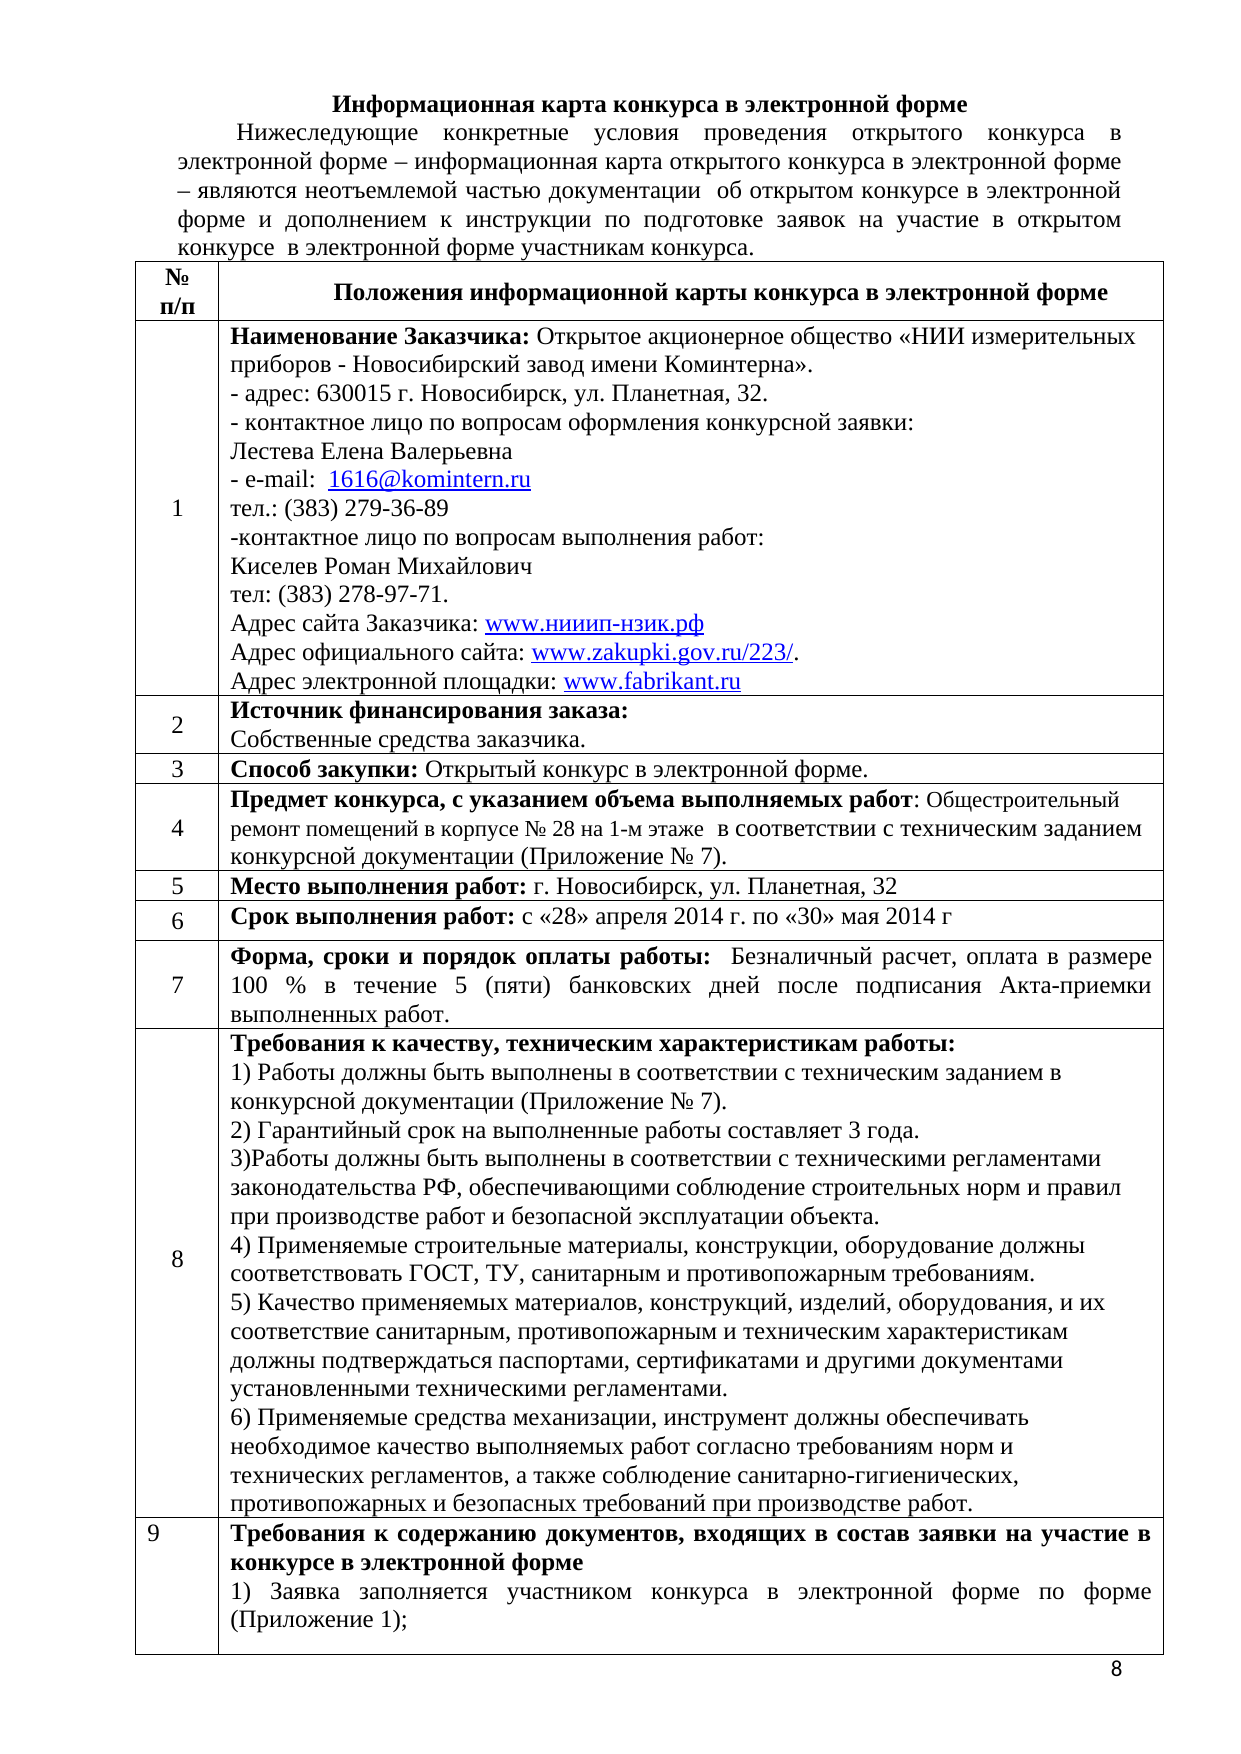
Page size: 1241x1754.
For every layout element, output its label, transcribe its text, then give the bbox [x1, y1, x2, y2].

table_cell Срок выполнения работ: с «28» апреля 2014 г. по «30» мая 2014 г [219, 901, 1163, 940]
table_cell Способ закупки: Открытый конкурс в электронной форме. [219, 754, 1163, 783]
table_header Положения информационной карты конкурса в электронной форме [219, 262, 1163, 320]
table_cell 9 [136, 1518, 218, 1653]
table_cell 8 [136, 1029, 218, 1517]
table_cell 2 [136, 696, 218, 753]
table_cell Предмет конкурса, с указанием объема выполняемых работ: Общестроительный ремонт помещений в корпусе № 28 на 1-м этаже в соответствии с техническим заданием конкурсной документации (Приложение № 7). [219, 784, 1163, 870]
table_header № п/п [136, 262, 218, 320]
table_cell 6 [136, 901, 218, 940]
table_cell 5 [136, 871, 218, 900]
table_cell Форма, сроки и порядок оплаты работы: Безналичный расчет, оплата в размере 100 % в течение 5 (пяти) банковских дней после подписания Акта-приемки выполненных работ. [219, 941, 1163, 1027]
table_cell 3 [136, 754, 218, 783]
text Нижеследующие конкретные условия проведения открытого конкурса в электронной форме – информационная карта открытого конкурса в электронной форме – являются неотъемлемой частью документации об открытом конкурсе в электронной форме и дополнением к инструкции по подготовке заявок на участие в открытом конкурсе в электронной форме участникам конкурса. [177, 117, 1122, 261]
table_cell 1 [136, 321, 218, 694]
text Информационная карта конкурса в электронной форме [177, 89, 1122, 117]
table_cell Наименование Заказчика: Открытое акционерное общество «НИИ измерительных приборов - Новосибирский завод имени Коминтерна». - адрес: 630015 г. Новосибирск, ул. Планетная, 32. - контактное лицо по вопросам оформления конкурсной заявки: Лестева Елена Валерьевна - e-mail: 1616@komintern.ru тел.: (383) 279-36-89 -контактное лицо по вопросам выполнения работ: Киселев Роман Михайлович тел: (383) 278-97-71. Адрес сайта Заказчика: www.нииип-нзик.рф Адрес официального сайта: www.zakupki.gov.ru/223/. Адрес электронной площадки: www.fabrikant.ru [219, 321, 1163, 694]
table_cell 7 [136, 941, 218, 1027]
table_cell Место выполнения работ: г. Новосибирск, ул. Планетная, 32 [219, 871, 1163, 900]
table_cell Источник финансирования заказа: Собственные средства заказчика. [219, 696, 1163, 753]
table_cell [219, 1518, 1163, 1653]
table_cell Требования к качеству, техническим характеристикам работы: 1) Работы должны быть выполнены в соответствии с техническим заданием в конкурсной документации (Приложение № 7). 2) Гарантийный срок на выполненные работы составляет 3 года. 3)Работы должны быть выполнены в соответствии с техническими регламентами законодательства РФ, обеспечивающими соблюдение строительных норм и правил при производстве работ и безопасной эксплуатации объекта. 4) Применяемые строительные материалы, конструкции, оборудование должны соответствовать ГОСТ, ТУ, санитарным и противопожарным требованиям. 5) Качество применяемых материалов, конструкций, изделий, оборудования, и их соответствие санитарным, противопожарным и техническим характеристикам должны подтверждаться паспортами, сертификатами и другими документами установленными техническими регламентами. 6) Применяемые средства механизации, инструмент должны обеспечивать необходимое качество выполняемых работ согласно требованиям норм и технических регламентов, а также соблюдение санитарно-гигиенических, противопожарных и безопасных требований при производстве работ. [219, 1029, 1163, 1517]
table_cell 4 [136, 784, 218, 870]
